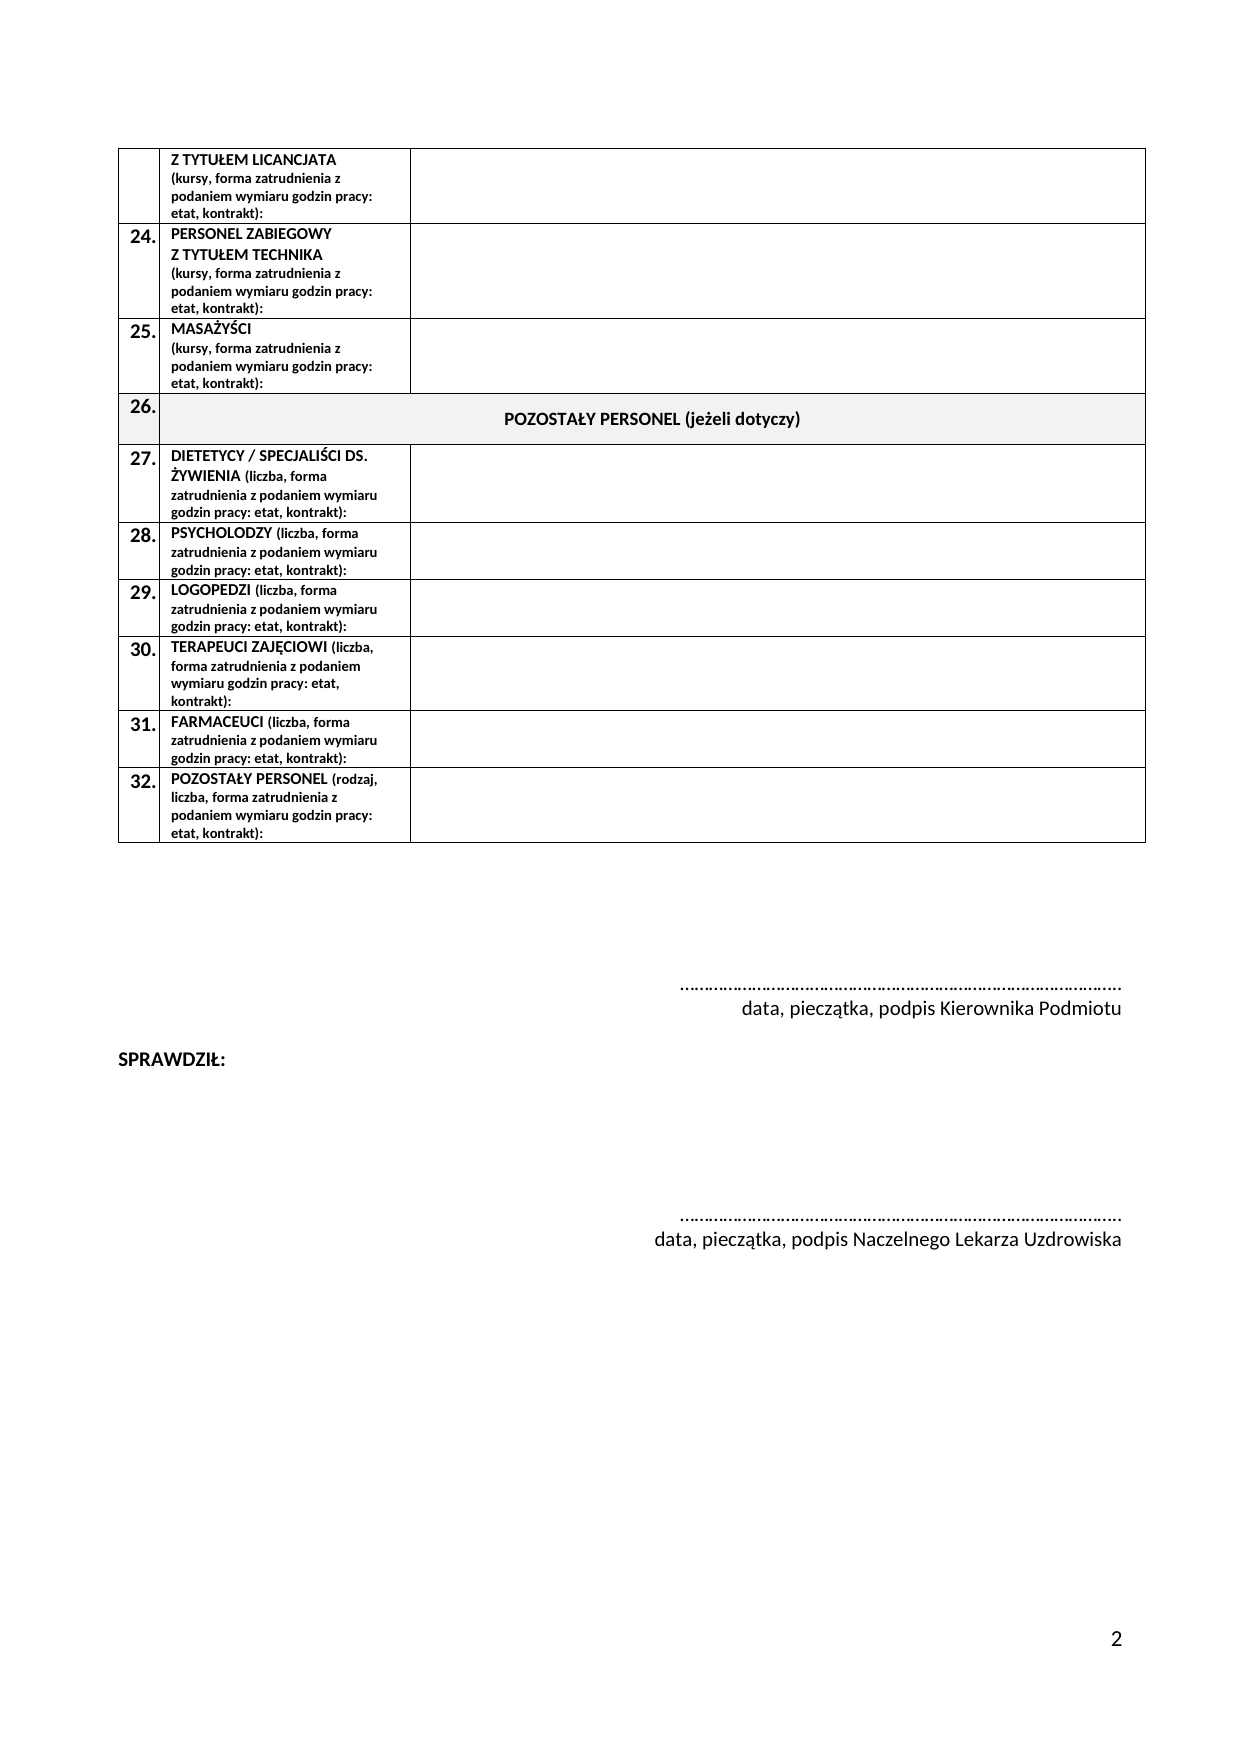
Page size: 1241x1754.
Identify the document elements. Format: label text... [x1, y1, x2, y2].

text data, pieczątka, podpis Kierownika Podmiotu [118, 996, 1122, 1021]
table_cell [119, 768, 159, 842]
table_cell POZOSTAŁY PERSONEL (rodzaj, liczba, forma zatrudnienia z podaniem wymiaru godzin pracy: etat, kontrakt): [160, 768, 410, 842]
table_cell TERAPEUCI ZAJĘCIOWI (liczba, forma zatrudnienia z podaniem wymiaru godzin pracy: etat, kontrakt): [160, 637, 410, 710]
table_cell PERSONEL ZABIEGOWY Z TYTUŁEM TECHNIKA (kursy, forma zatrudnienia z podaniem wymiaru godzin pracy: etat, kontrakt): [160, 224, 410, 318]
table_cell MASAŻYŚCI (kursy, forma zatrudnienia z podaniem wymiaru godzin pracy: etat, kontrakt): [160, 319, 410, 392]
table_cell [411, 149, 1145, 222]
table_cell [119, 394, 159, 444]
table_cell [411, 768, 1145, 842]
table_cell POZOSTAŁY PERSONEL (jeżeli dotyczy) [160, 394, 1145, 444]
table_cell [160, 149, 410, 222]
text data, pieczątka, podpis Naczelnego Lekarza Uzdrowiska [118, 1227, 1122, 1252]
table_cell [119, 637, 159, 710]
text ……………………………………………………………………………….. [118, 1201, 1122, 1227]
table_cell [411, 224, 1145, 318]
table_cell [411, 445, 1145, 522]
text ……………………………………………………………………………….. [118, 970, 1122, 996]
table_cell [119, 149, 159, 222]
table_cell [119, 445, 159, 522]
table_cell [119, 580, 159, 636]
table_cell FARMACEUCI (liczba, forma zatrudnienia z podaniem wymiaru godzin pracy: etat, kontrakt): [160, 711, 410, 767]
table_cell [119, 319, 159, 392]
table_cell [119, 523, 159, 578]
table_cell DIETETYCY / SPECJALIŚCI DS. ŻYWIENIA (liczba, forma zatrudnienia z podaniem wymiaru godzin pracy: etat, kontrakt): [160, 445, 410, 522]
text SPRAWDZIŁ: [118, 1046, 1122, 1072]
table_cell [411, 711, 1145, 767]
table_cell [411, 637, 1145, 710]
table_cell [411, 319, 1145, 392]
table_cell [119, 711, 159, 767]
table_cell [411, 580, 1145, 636]
table_cell PSYCHOLODZY (liczba, forma zatrudnienia z podaniem wymiaru godzin pracy: etat, kontrakt): [160, 523, 410, 578]
table_cell [119, 224, 159, 318]
table_cell LOGOPEDZI (liczba, forma zatrudnienia z podaniem wymiaru godzin pracy: etat, kontrakt): [160, 580, 410, 636]
table_cell [411, 523, 1145, 578]
